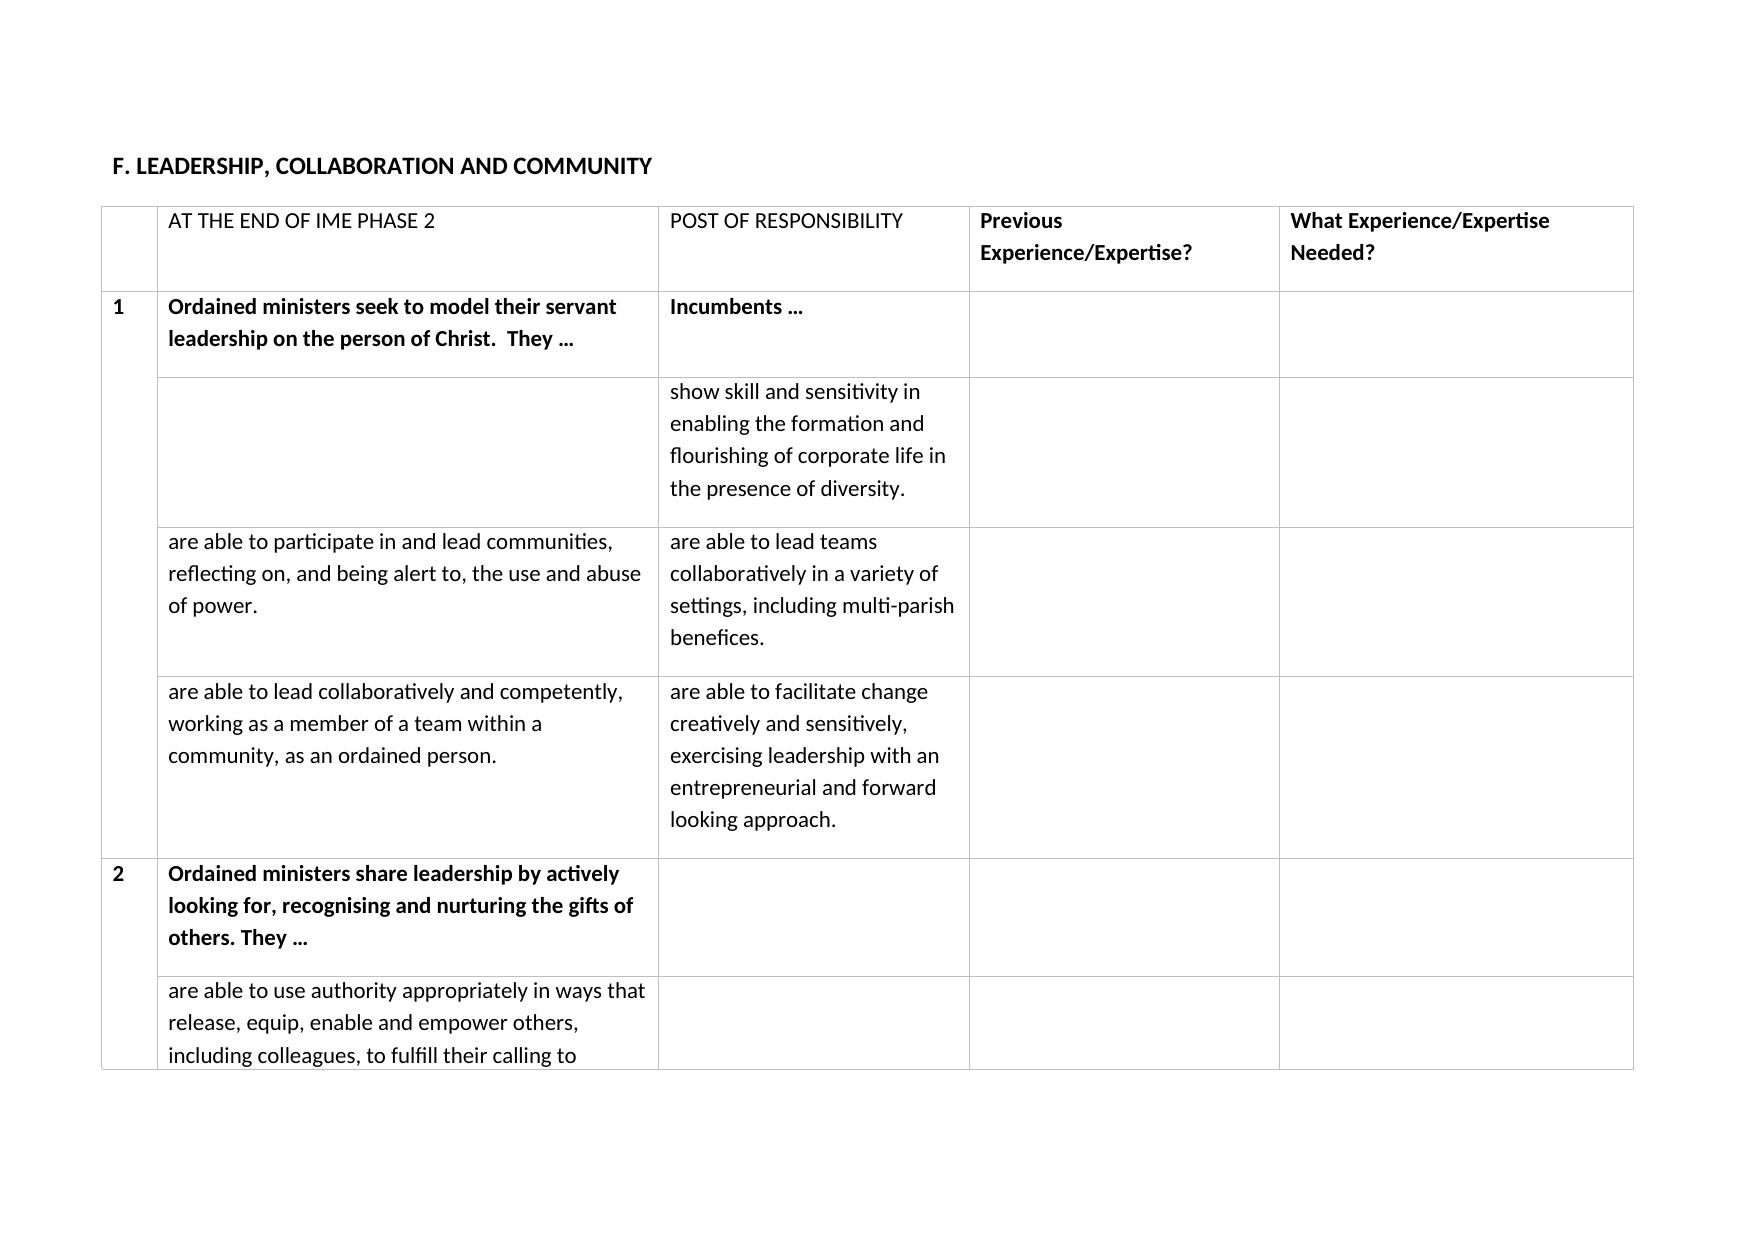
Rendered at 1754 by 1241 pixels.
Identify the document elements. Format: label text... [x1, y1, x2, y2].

table_cell [1280, 528, 1633, 676]
table_cell 1 [102, 292, 157, 858]
table_header AT THE END OF IME PHASE 2 [158, 207, 658, 291]
table_cell are able to participate in and lead communities, reflecting on, and being alert to, the use and abuse of power. [158, 528, 658, 676]
table_cell [970, 859, 1279, 976]
table_cell [970, 292, 1279, 377]
table_header Previous Experience/Expertise? [970, 207, 1279, 291]
table_cell are able to lead collaboratively and competently, working as a member of a team within a community, as an ordained person. [158, 677, 658, 858]
table_cell [1280, 677, 1633, 858]
table_cell [1280, 378, 1633, 526]
table_cell show skill and sensitivity in enabling the formation and flourishing of corporate life in the presence of diversity. [659, 378, 969, 526]
table_header What Experience/Expertise Needed? [1280, 207, 1633, 291]
table_cell [1280, 977, 1633, 1069]
table_cell [1280, 859, 1633, 976]
table_cell [970, 378, 1279, 526]
table_cell [659, 859, 969, 976]
table_cell are able to facilitate change creatively and sensitively, exercising leadership with an entrepreneurial and forward looking approach. [659, 677, 969, 858]
table_cell [970, 977, 1279, 1069]
table_cell [970, 677, 1279, 858]
table_cell [970, 528, 1279, 676]
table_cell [158, 977, 658, 1069]
table_header POST OF RESPONSIBILITY [659, 207, 969, 291]
table_cell [158, 378, 658, 526]
table_cell [1280, 292, 1633, 377]
text F. LEADERSHIP, COLLABORATION AND COMMUNITY [112, 150, 1641, 181]
table_cell [659, 977, 969, 1069]
table_cell Incumbents … [659, 292, 969, 377]
table_header [102, 207, 157, 291]
table_cell Ordained ministers seek to model their servant leadership on the person of Christ. They … [158, 292, 658, 377]
table_cell 2 [102, 859, 157, 1069]
table_cell are able to lead teams collaboratively in a variety of settings, including multi-parish benefices. [659, 528, 969, 676]
table_cell Ordained ministers share leadership by actively looking for, recognising and nurturing the gifts of others. They … [158, 859, 658, 976]
